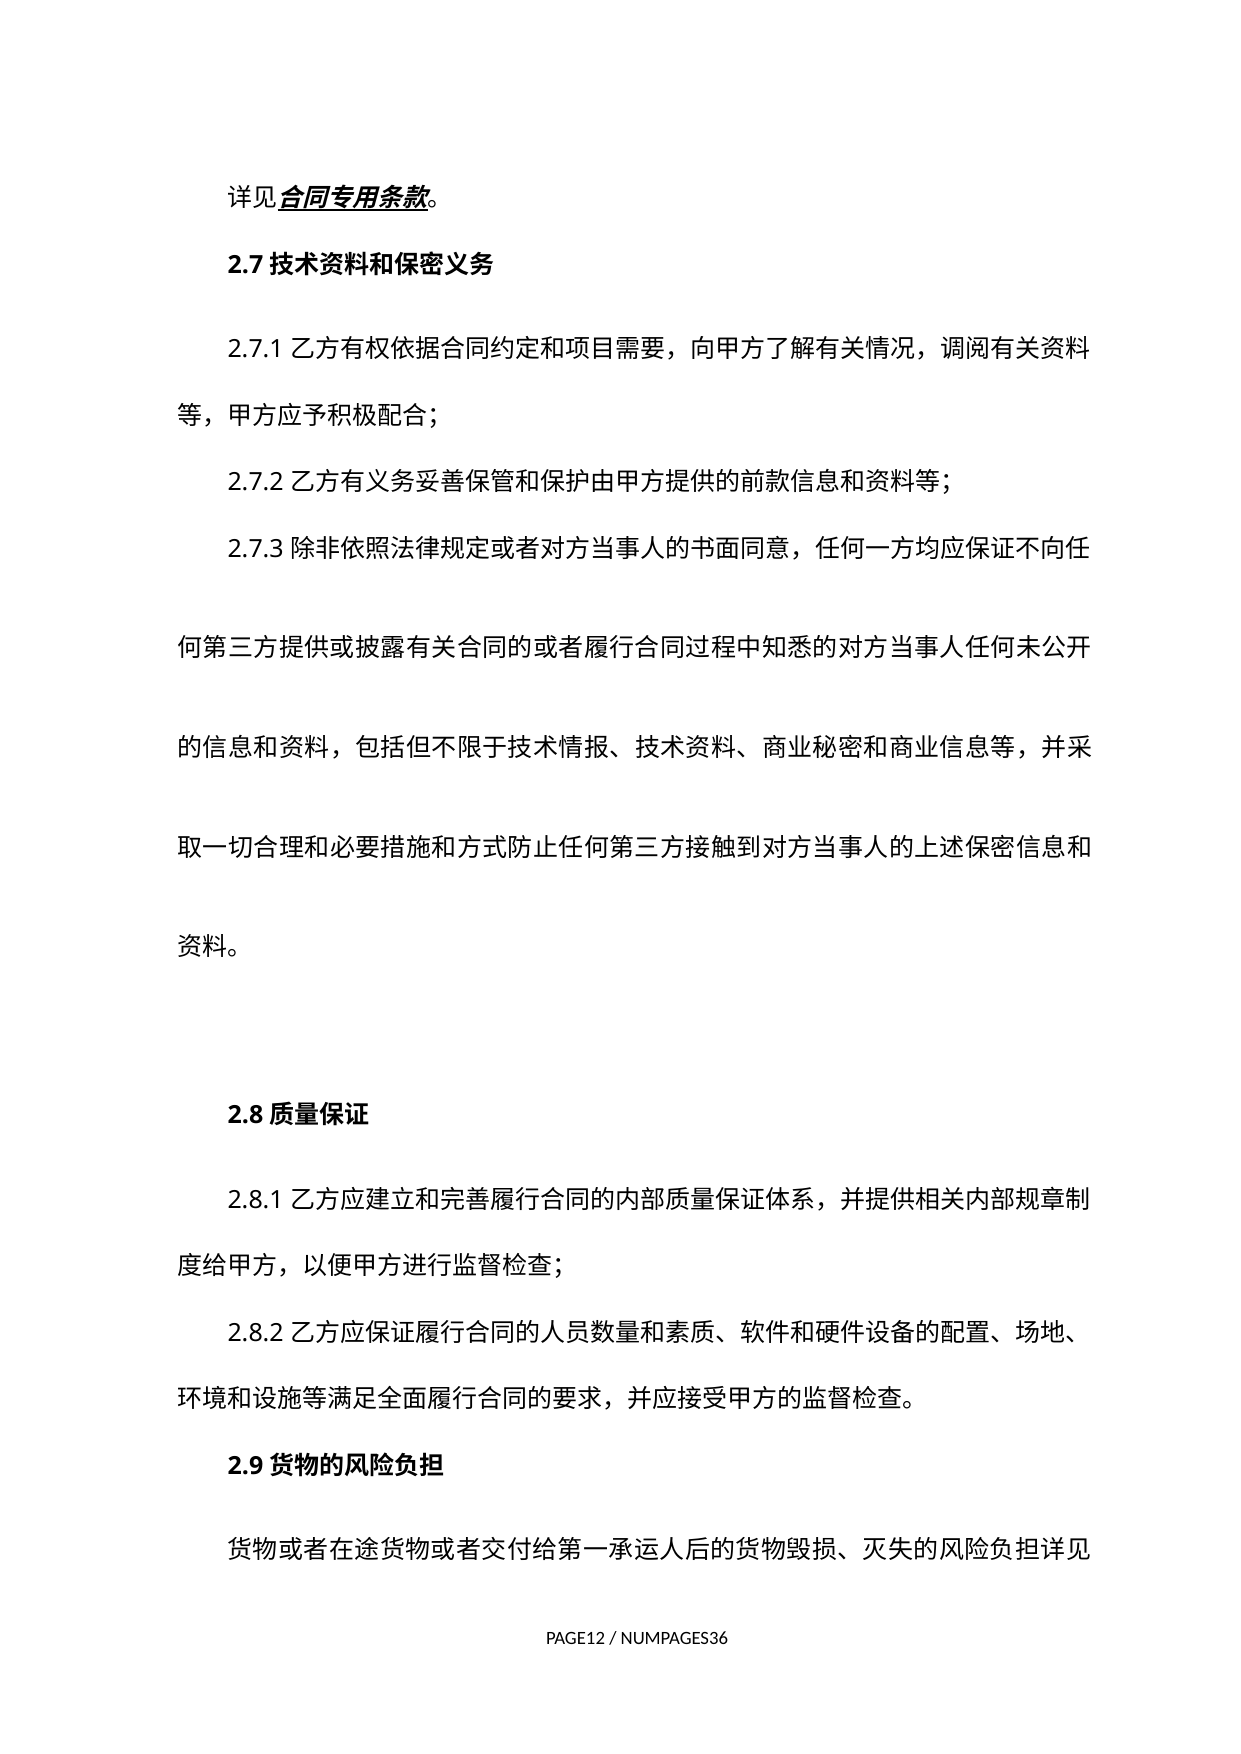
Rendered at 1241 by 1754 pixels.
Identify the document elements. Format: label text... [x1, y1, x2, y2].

text 详见合同专用条款。 [177, 162, 1092, 229]
text 2.8.2 乙方应保证履行合同的人员数量和素质、软件和硬件设备的配置、场地、环境和设施等满足全面履行合同的要求，并应接受甲方的监督检查。 [177, 1297, 1092, 1430]
text 2.8.1 乙方应建立和完善履行合同的内部质量保证体系，并提供相关内部规章制度给甲方，以便甲方进行监督检查； [177, 1164, 1092, 1297]
text 2.7.3 除非依照法律规定或者对方当事人的书面同意，任何一方均应保证不向任何第三方提供或披露有关合同的或者履行合同过程中知悉的对方当事人任何未公开的信息和资料，包括但不限于技术情报、技术资料、商业秘密和商业信息等，并采取一切合理和必要措施和方式防止任何第三方接触到对方当事人的上述保密信息和资料。 [177, 513, 1092, 978]
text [177, 1515, 1092, 1581]
text 2.8 质量保证 [177, 1080, 1092, 1146]
text 2.9 货物的风险负担 [177, 1430, 1092, 1497]
text 2.7.2 乙方有义务妥善保管和保护由甲方提供的前款信息和资料等； [177, 446, 1092, 513]
text 2.7.1 乙方有权依据合同约定和项目需要，向甲方了解有关情况，调阅有关资料等，甲方应予积极配合； [177, 313, 1092, 446]
text 2.7 技术资料和保密义务 [177, 229, 1092, 295]
